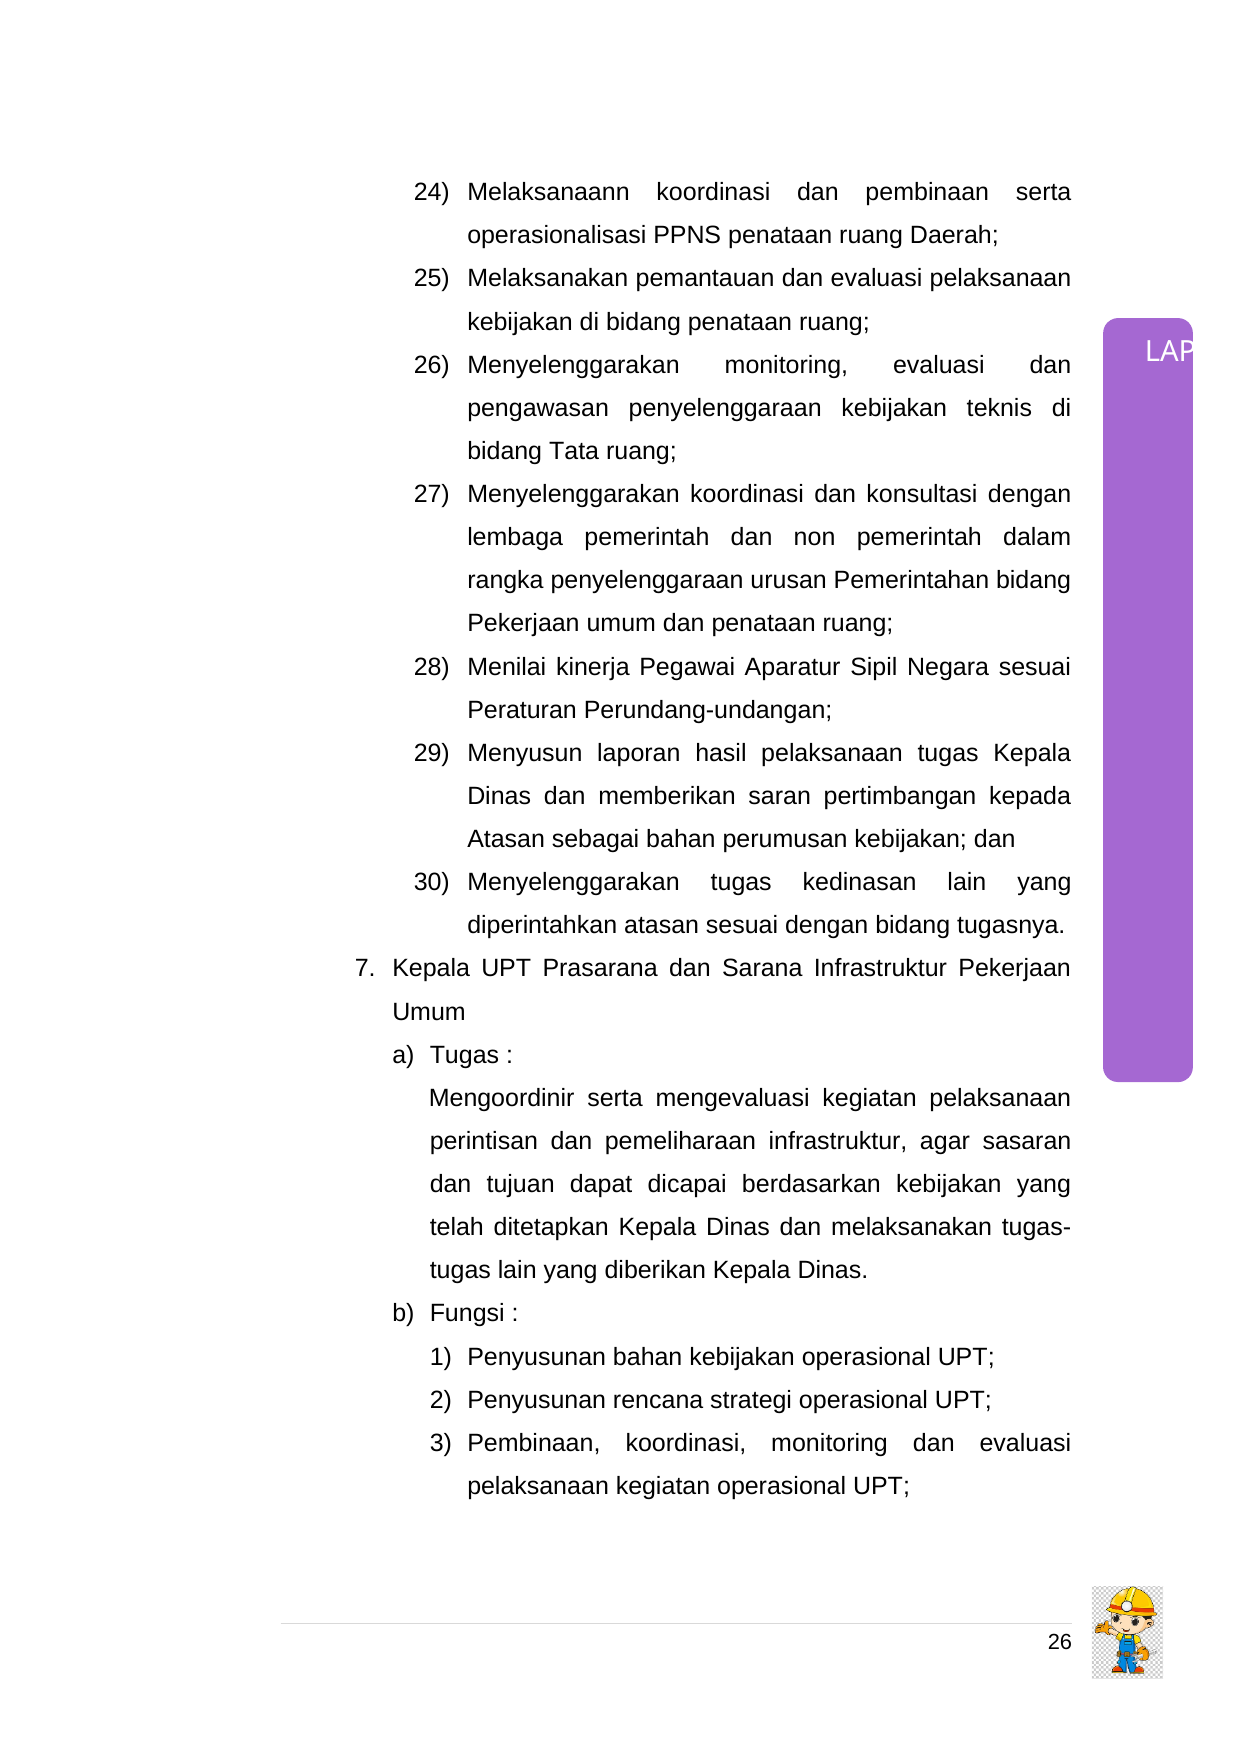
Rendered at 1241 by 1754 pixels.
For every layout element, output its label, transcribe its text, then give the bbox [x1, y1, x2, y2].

list Menyelenggarakan monitoring, evaluasi dan pengawasan penyelenggaraan kebijakan teknis di bidang Tata ruang; [413, 350, 1072, 465]
list Penyusunan bahan kebijakan operasional UPT; [429, 1342, 1072, 1370]
list Kepala UPT Prasarana dan Sarana Infrastruktur Pekerjaan Umum [354, 953, 1072, 1025]
picture [1091, 1586, 1164, 1679]
list Menilai kinerja Pegawai Aparatur Sipil Negara sesuai Peraturan Perundang-undangan; [413, 652, 1072, 723]
list Penyusunan rencana strategi operasional UPT; [429, 1385, 1072, 1413]
list Menyusun laporan hasil pelaksanaan tugas Kepala Dinas dan memberikan saran pertimbangan kepada Atasan sebagai bahan perumusan kebijakan; dan [413, 738, 1072, 853]
list Pembinaan, koordinasi, monitoring dan evaluasi pelaksanaan kegiatan operasional UPT; [429, 1428, 1072, 1500]
list Fungsi : [392, 1298, 1072, 1327]
list Melaksanaann koordinasi dan pembinaan serta operasionalisasi PPNS penataan ruang Daerah; [413, 177, 1072, 249]
list Mengoordinir serta mengevaluasi kegiatan pelaksanaan perintisan dan pemeliharaan infrastruktur, agar sasaran dan tujuan dapat dicapai berdasarkan kebijakan yang telah ditetapkan Kepala Dinas dan melaksanakan tugas-tugas lain yang diberikan Kepala Dinas. [428, 1083, 1072, 1284]
list Menyelenggarakan koordinasi dan konsultasi dengan lembaga pemerintah dan non pemerintah dalam rangka penyelenggaraan urusan Pemerintahan bidang Pekerjaan umum dan penataan ruang; [413, 479, 1072, 637]
list Menyelenggarakan tugas kedinasan lain yang diperintahkan atasan sesuai dengan bidang tugasnya. [413, 867, 1072, 939]
list Melaksanakan pemantauan dan evaluasi pelaksanaan kebijakan di bidang penataan ruang; [413, 263, 1072, 335]
list Tugas : [392, 1040, 1072, 1068]
